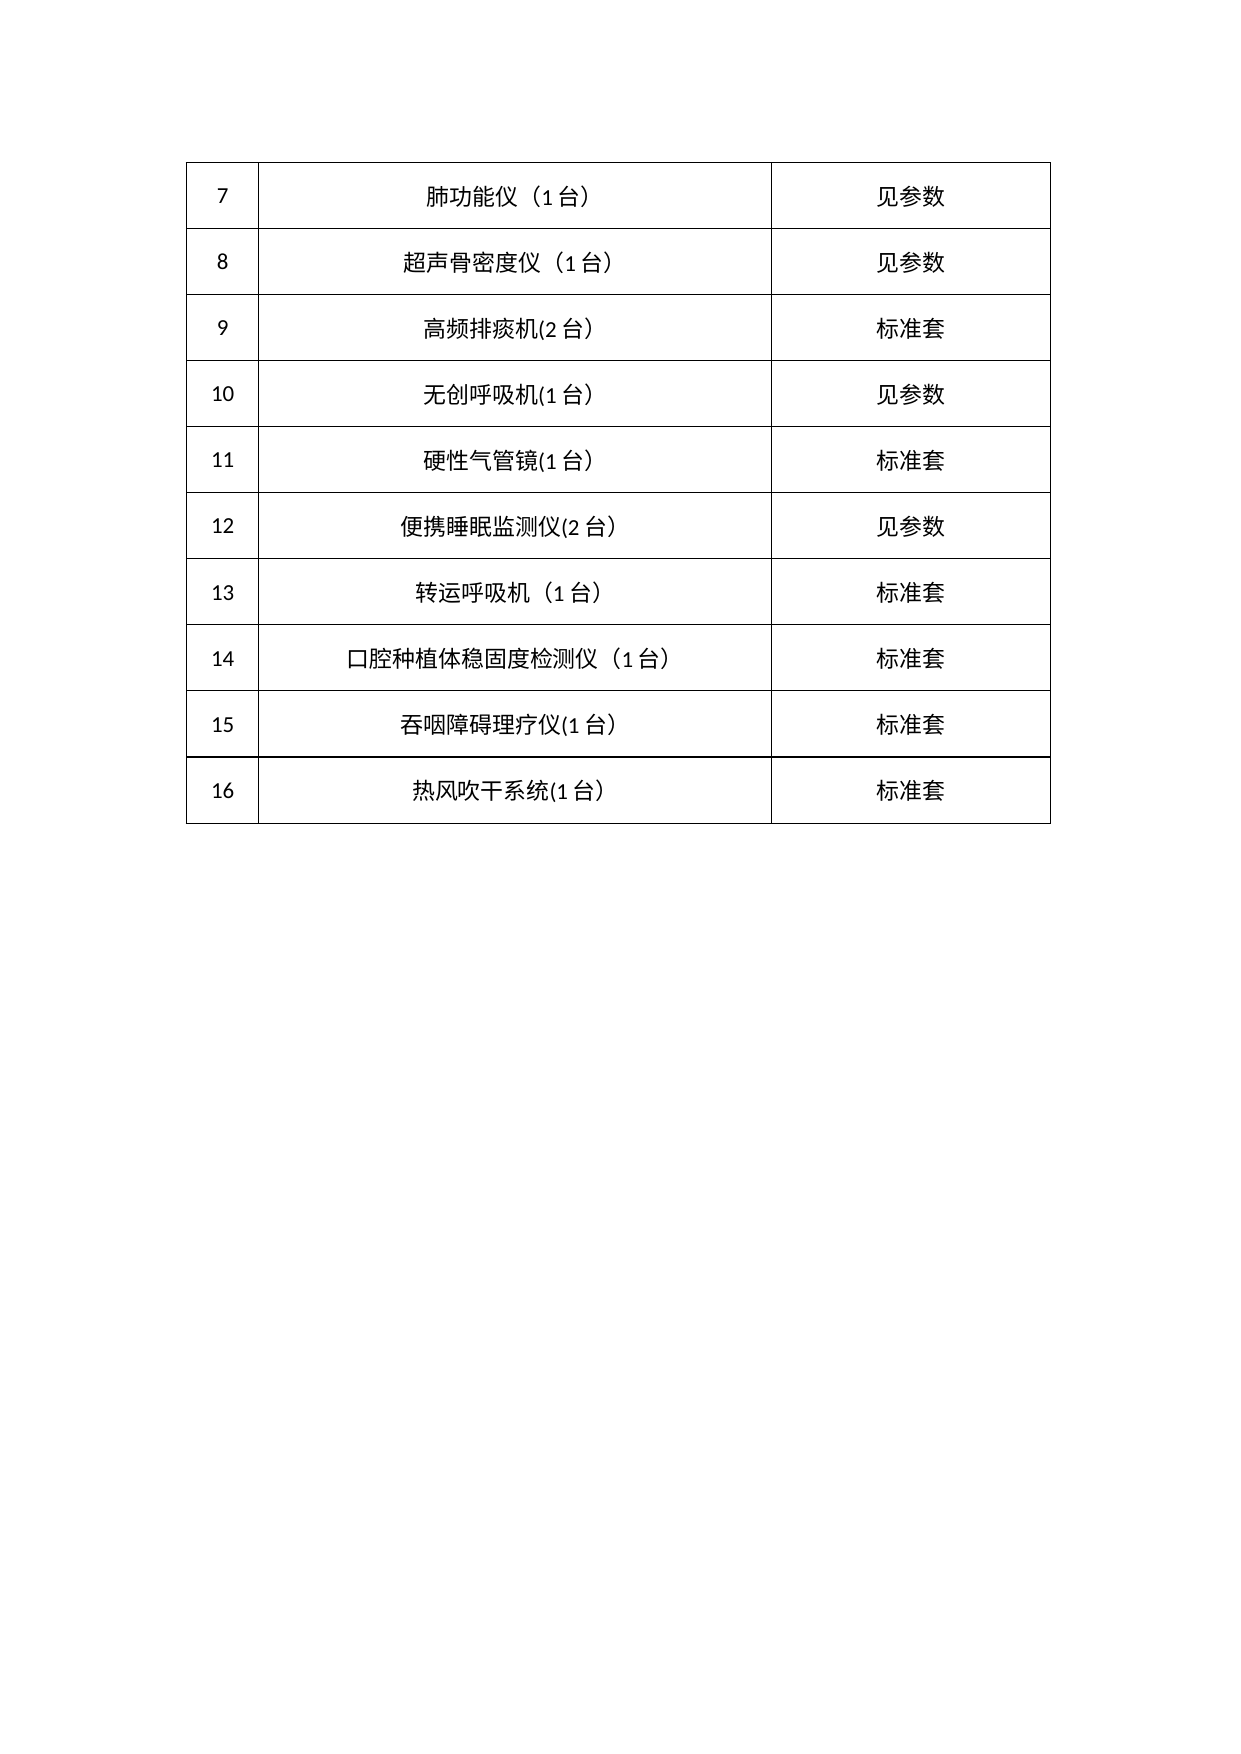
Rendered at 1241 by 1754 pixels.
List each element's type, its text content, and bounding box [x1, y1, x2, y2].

table_cell 肺功能仪（1台） [259, 163, 771, 228]
table_cell 见参数 [772, 361, 1050, 426]
table_cell 口腔种植体稳固度检测仪（1台） [259, 625, 771, 690]
table_cell 吞咽障碍理疗仪(1台） [259, 691, 771, 756]
table_cell 便携睡眠监测仪(2台） [259, 493, 771, 558]
table_cell 见参数 [772, 493, 1050, 558]
table_cell 9 [187, 295, 258, 360]
table_cell 14 [187, 625, 258, 690]
table_cell 10 [187, 361, 258, 426]
table_cell 无创呼吸机(1台） [259, 361, 771, 426]
table_cell 标准套 [772, 691, 1050, 756]
table_cell 13 [187, 559, 258, 624]
table_cell 转运呼吸机（1台） [259, 559, 771, 624]
table_cell 标准套 [772, 625, 1050, 690]
table_cell 15 [187, 691, 258, 756]
table_cell 标准套 [772, 295, 1050, 360]
table_cell 见参数 [772, 229, 1050, 294]
table_cell 超声骨密度仪（1台） [259, 229, 771, 294]
table_cell 16 [187, 758, 258, 822]
table_cell 见参数 [772, 163, 1050, 228]
table_cell 标准套 [772, 427, 1050, 492]
table_cell 标准套 [772, 758, 1050, 822]
table_cell 7 [187, 163, 258, 228]
table_cell 标准套 [772, 559, 1050, 624]
table_cell 高频排痰机(2台） [259, 295, 771, 360]
table_cell 11 [187, 427, 258, 492]
table_cell 热风吹干系统(1台） [259, 758, 771, 822]
table_cell 硬性气管镜(1台） [259, 427, 771, 492]
table_cell 12 [187, 493, 258, 558]
table_cell 8 [187, 229, 258, 294]
